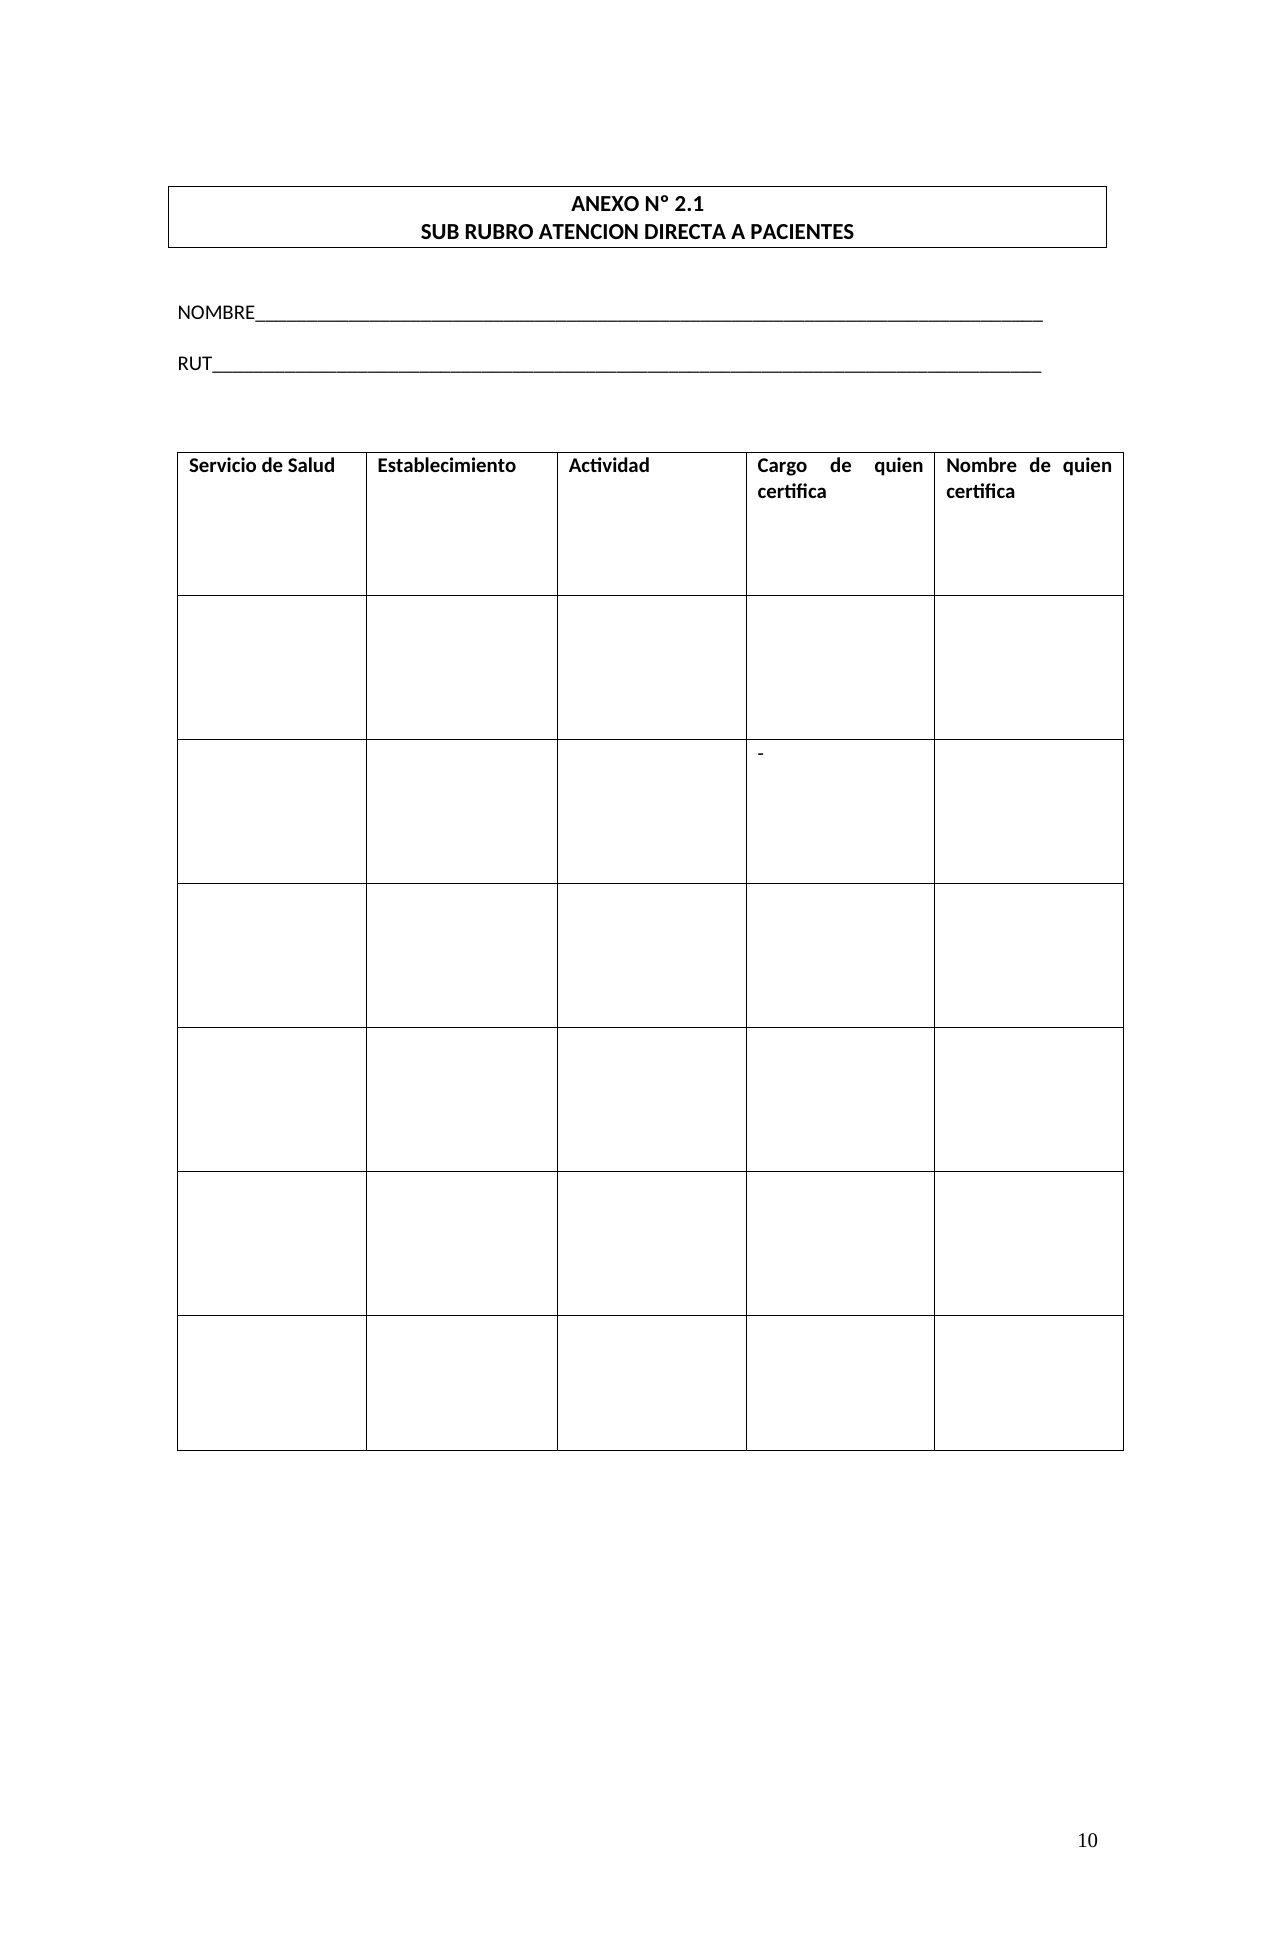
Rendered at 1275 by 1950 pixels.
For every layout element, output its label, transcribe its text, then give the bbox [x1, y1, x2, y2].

table_cell [367, 884, 557, 1027]
table_cell [558, 1028, 746, 1171]
table_cell [747, 884, 934, 1027]
text NOMBRE____________________________________________________________________________ [177, 299, 1098, 324]
table_cell [747, 1172, 934, 1315]
table_cell [367, 740, 557, 883]
text ANEXO Nº 2.1 [169, 187, 1106, 214]
table_cell [367, 1172, 557, 1315]
text RUT________________________________________________________________________________ [177, 350, 1098, 375]
table_cell [558, 740, 746, 883]
table_header Nombre de quien certifica [935, 453, 1123, 595]
table_cell [367, 1316, 557, 1449]
table_cell [935, 1172, 1123, 1315]
table_cell [558, 596, 746, 739]
table_header Actividad [558, 453, 746, 595]
table_cell [935, 740, 1123, 883]
table_cell [747, 1316, 934, 1449]
table_cell [367, 1028, 557, 1171]
table_cell [178, 884, 366, 1027]
table_header Cargo de quien certifica [747, 453, 934, 595]
table_cell [747, 1028, 934, 1171]
table_cell [558, 884, 746, 1027]
table_cell - [747, 740, 934, 883]
table_cell [558, 1316, 746, 1449]
table_cell [747, 596, 934, 739]
table_cell [935, 596, 1123, 739]
table_header Servicio de Salud [178, 453, 366, 595]
table_cell [935, 1316, 1123, 1449]
table_cell [558, 1172, 746, 1315]
text SUB RUBRO ATENCION DIRECTA A PACIENTES [169, 214, 1106, 247]
table_cell [367, 596, 557, 739]
table_cell [935, 884, 1123, 1027]
table_cell [178, 1028, 366, 1171]
table_cell [178, 740, 366, 883]
table_cell [178, 1316, 366, 1449]
table_cell [178, 596, 366, 739]
table_cell [178, 1172, 366, 1315]
table_cell [935, 1028, 1123, 1171]
table_header Establecimiento [367, 453, 557, 595]
